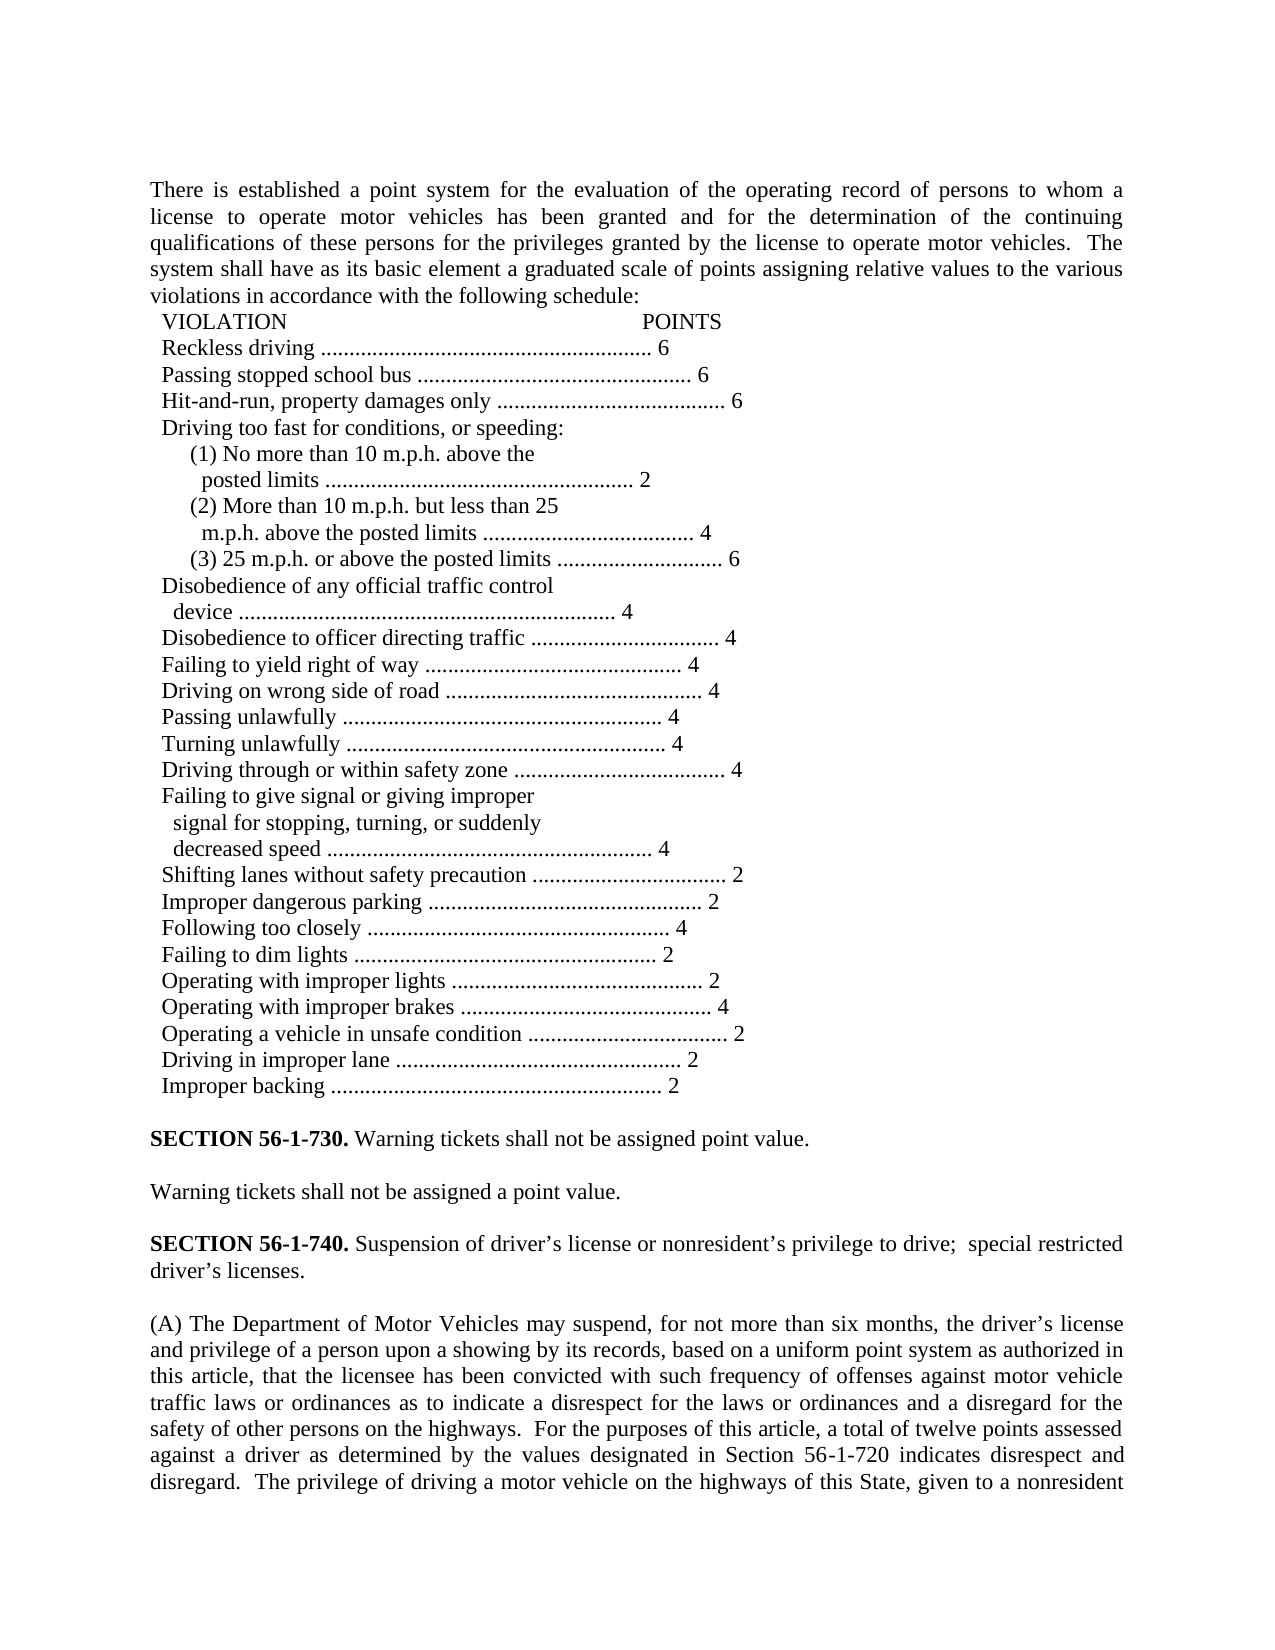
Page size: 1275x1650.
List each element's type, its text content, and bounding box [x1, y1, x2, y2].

text Warning tickets shall not be assigned a point value. [150, 1178, 1125, 1204]
text SECTION 56-1-740. Suspension of driver’s license or nonresident’s privilege to drive; special restricted driver’s licenses. [150, 1231, 1125, 1283]
text VIOLATION POINTS [150, 308, 1125, 334]
text decreased speed ......................................................... 4 [150, 835, 1125, 862]
text Passing unlawfully ........................................................ 4 [150, 703, 1125, 730]
text (1) No more than 10 m.p.h. above the [150, 440, 1125, 466]
text Driving too fast for conditions, or speeding: [150, 413, 1125, 440]
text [150, 1309, 1125, 1494]
text Operating with improper lights ............................................ 2 [150, 967, 1125, 993]
text Disobedience of any official traffic control [150, 572, 1125, 598]
text signal for stopping, turning, or suddenly [150, 809, 1125, 835]
text Driving through or within safety zone ..................................... 4 [150, 756, 1125, 782]
text Failing to yield right of way ............................................. 4 [150, 651, 1125, 677]
text There is established a point system for the evaluation of the operating record of persons to whom a license to operate motor vehicles has been granted and for the determination of the continuing qualifications of these persons for the privileges granted by the license to operate motor vehicles. The system shall have as its basic element a graduated scale of points assigning relative values to the various violations in accordance with the following schedule: [150, 176, 1125, 308]
text Turning unlawfully ........................................................ 4 [150, 730, 1125, 756]
text m.p.h. above the posted limits ..................................... 4 [150, 519, 1125, 545]
text SECTION 56-1-730. Warning tickets shall not be assigned point value. [150, 1125, 1125, 1151]
text Disobedience to officer directing traffic ................................. 4 [150, 624, 1125, 651]
text Reckless driving .......................................................... 6 [150, 334, 1125, 361]
text device .................................................................. 4 [150, 598, 1125, 624]
text Driving in improper lane .................................................. 2 [150, 1046, 1125, 1072]
text Driving on wrong side of road ............................................. 4 [150, 677, 1125, 703]
text Failing to give signal or giving improper [150, 782, 1125, 809]
text posted limits ...................................................... 2 [150, 466, 1125, 493]
text Passing stopped school bus ................................................ 6 [150, 361, 1125, 387]
text Operating with improper brakes ............................................ 4 [150, 993, 1125, 1020]
text Shifting lanes without safety precaution .................................. 2 [150, 862, 1125, 888]
text Failing to dim lights ..................................................... 2 [150, 941, 1125, 967]
text Improper backing .......................................................... 2 [150, 1072, 1125, 1099]
text (3) 25 m.p.h. or above the posted limits ............................. 6 [150, 545, 1125, 572]
text Hit-and-run, property damages only ........................................ 6 [150, 387, 1125, 413]
text (2) More than 10 m.p.h. but less than 25 [150, 493, 1125, 519]
text Operating a vehicle in unsafe condition ................................... 2 [150, 1020, 1125, 1046]
text Following too closely ..................................................... 4 [150, 914, 1125, 941]
text Improper dangerous parking ................................................ 2 [150, 888, 1125, 914]
